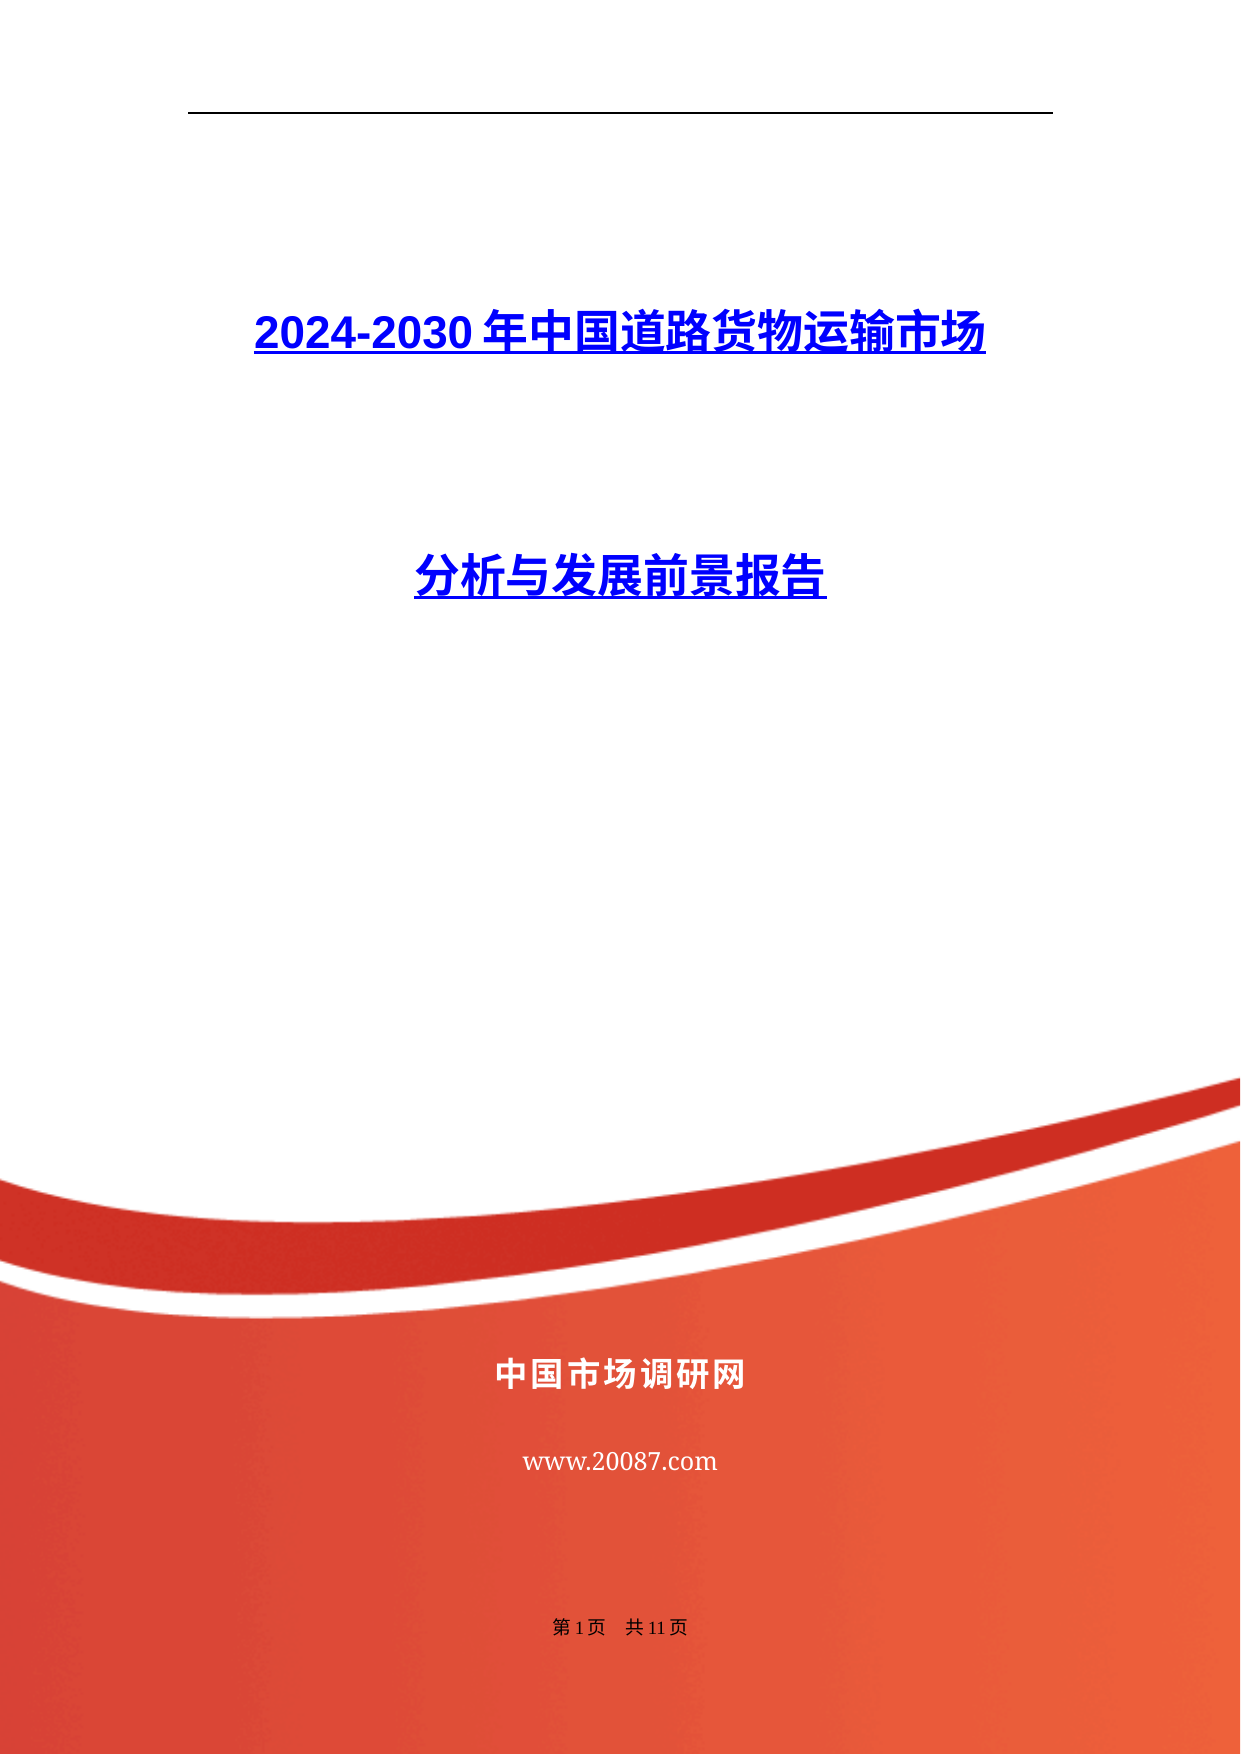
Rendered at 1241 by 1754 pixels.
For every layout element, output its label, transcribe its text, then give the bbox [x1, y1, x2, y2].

table_header 2024-2030年中国道路货物运输市场分析与发展前景报告 [188, 207, 1053, 773]
text www.20087.com [187, 1428, 1053, 1493]
picture [0, 1006, 1241, 1754]
subtitle 中国市场调研网 [187, 1339, 1053, 1404]
